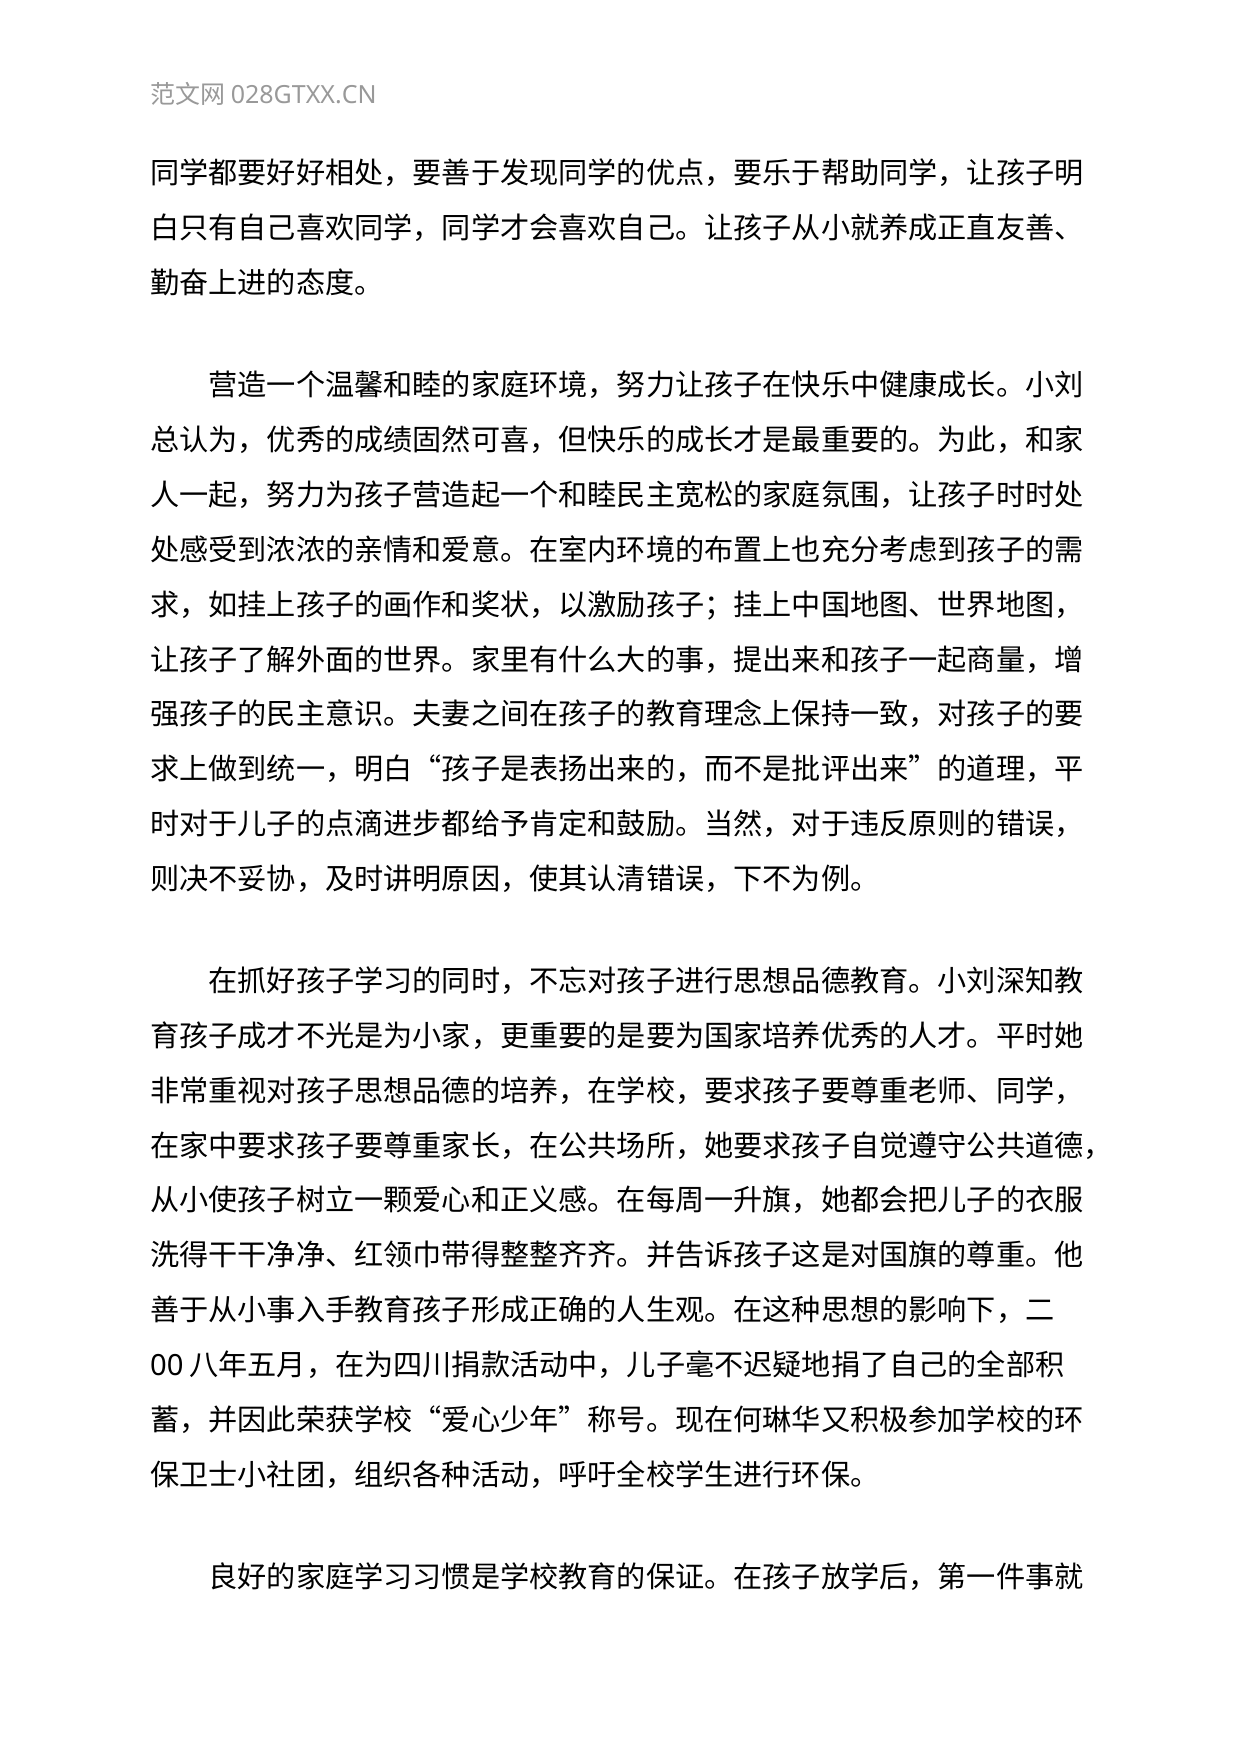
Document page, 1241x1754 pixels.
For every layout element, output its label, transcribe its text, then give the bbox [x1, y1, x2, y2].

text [150, 1553, 1090, 1596]
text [150, 150, 1090, 302]
text 在抓好孩子学习的同时，不忘对孩子进行思想品德教育。小刘深知教育孩子成才不光是为小家，更重要的是要为国家培养优秀的人才。平时她非常重视对孩子思想品德的培养，在学校，要求孩子要尊重老师、同学，在家中要求孩子要尊重家长，在公共场所，她要求孩子自觉遵守公共道德，从小使孩子树立一颗爱心和正义感。在每周一升旗，她都会把儿子的衣服洗得干干净净、红领巾带得整整齐齐。并告诉孩子这是对国旗的尊重。他善于从小事入手教育孩子形成正确的人生观。在这种思想的影响下，二00八年五月，在为四川捐款活动中，儿子毫不迟疑地捐了自己的全部积蓄，并因此荣获学校“爱心少年”称号。现在何琳华又积极参加学校的环保卫士小社团，组织各种活动，呼吁全校学生进行环保。 [150, 957, 1090, 1494]
text 营造一个温馨和睦的家庭环境，努力让孩子在快乐中健康成长。小刘总认为，优秀的成绩固然可喜，但快乐的成长才是最重要的。为此，和家人一起，努力为孩子营造起一个和睦民主宽松的家庭氛围，让孩子时时处处感受到浓浓的亲情和爱意。在室内环境的布置上也充分考虑到孩子的需求，如挂上孩子的画作和奖状，以激励孩子；挂上中国地图、世界地图，让孩子了解外面的世界。家里有什么大的事，提出来和孩子一起商量，增强孩子的民主意识。夫妻之间在孩子的教育理念上保持一致，对孩子的要求上做到统一，明白“孩子是表扬出来的，而不是批评出来”的道理，平时对于儿子的点滴进步都给予肯定和鼓励。当然，对于违反原则的错误，则决不妥协，及时讲明原因，使其认清错误，下不为例。 [150, 362, 1090, 898]
